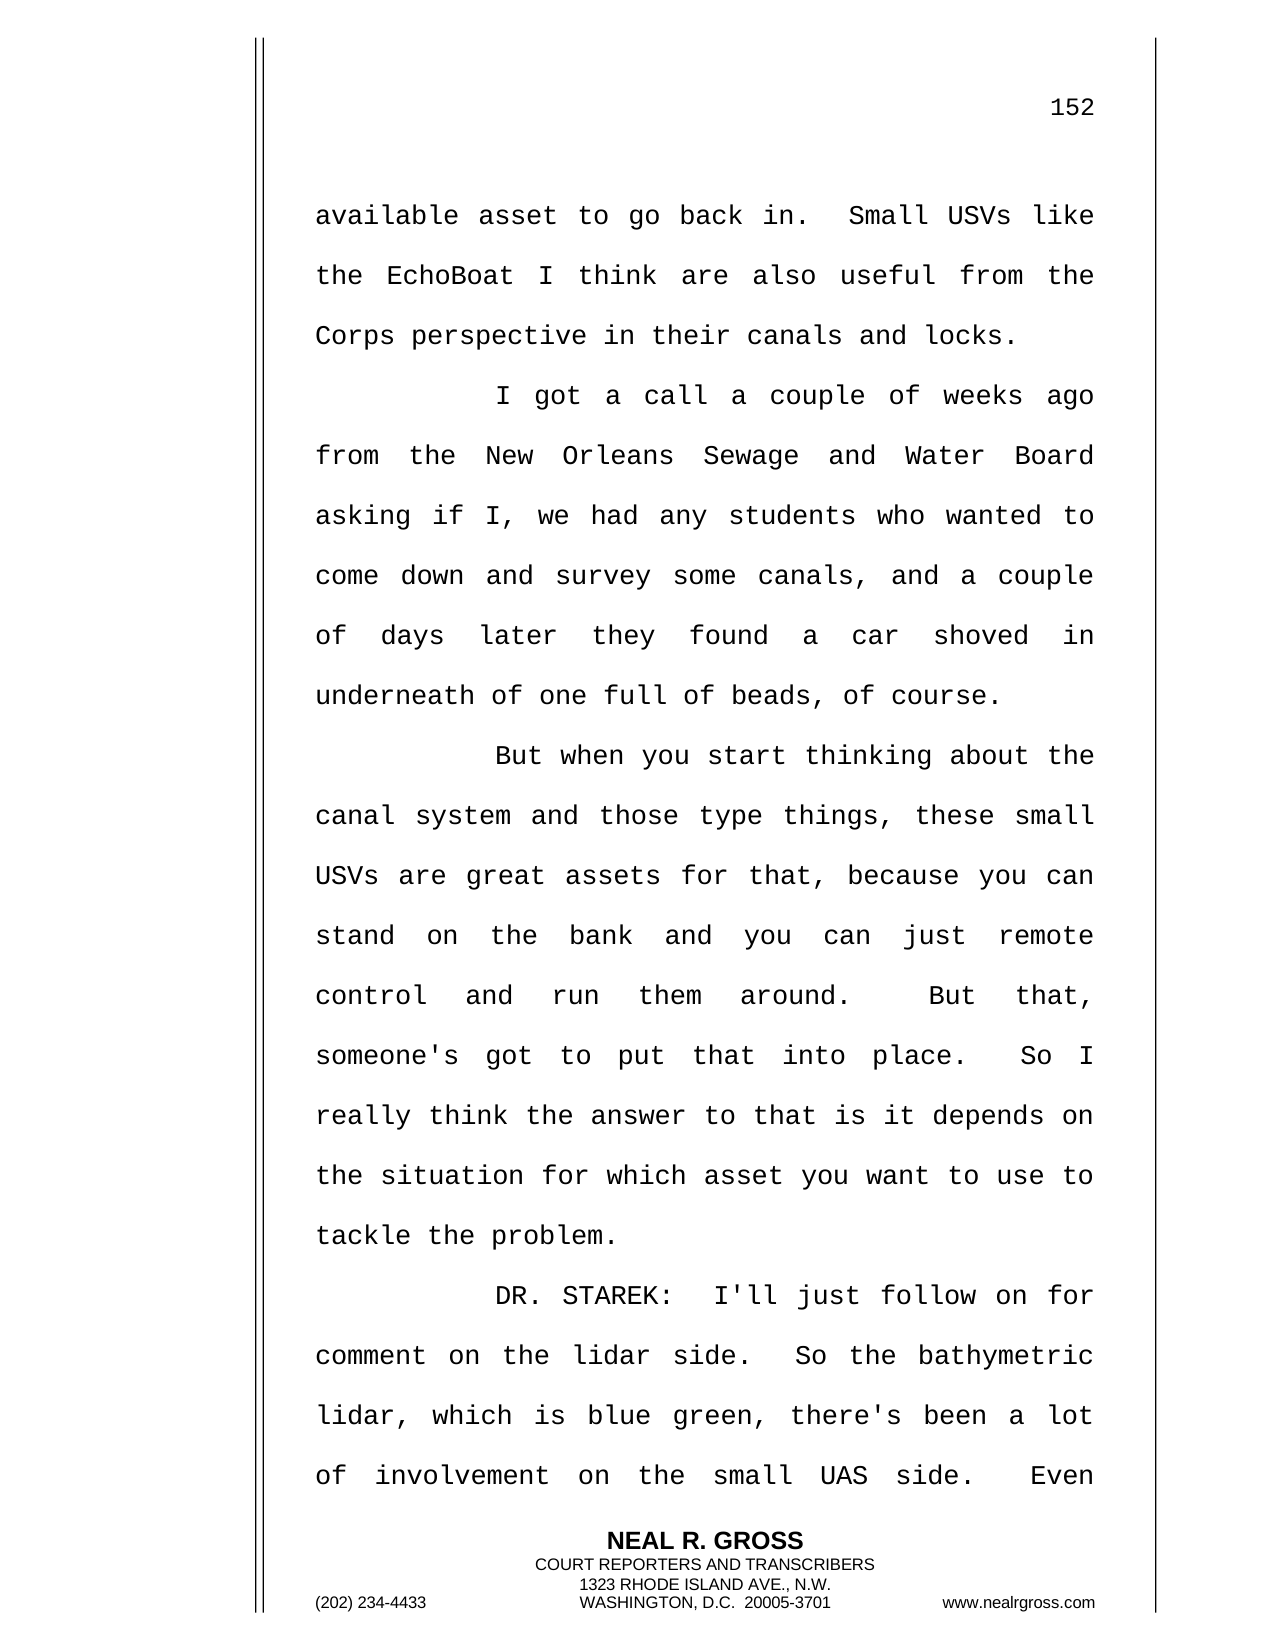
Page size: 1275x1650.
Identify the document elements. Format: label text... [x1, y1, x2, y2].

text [315, 177, 1095, 357]
text But when you start thinking about the canal system and those type things, these small USVs are great assets for that, because you can stand on the bank and you can just remote control and run them around. But that, someone's got to put that into place. So I really think the answer to that is it depends on the situation for which asset you want to use to tackle the problem. [315, 717, 1095, 1257]
text I got a call a couple of weeks ago from the New Orleans Sewage and Water Board asking if I, we had any students who wanted to come down and survey some canals, and a couple of days later they found a car shoved in underneath of one full of beads, of course. [315, 357, 1095, 717]
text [315, 1257, 1095, 1497]
